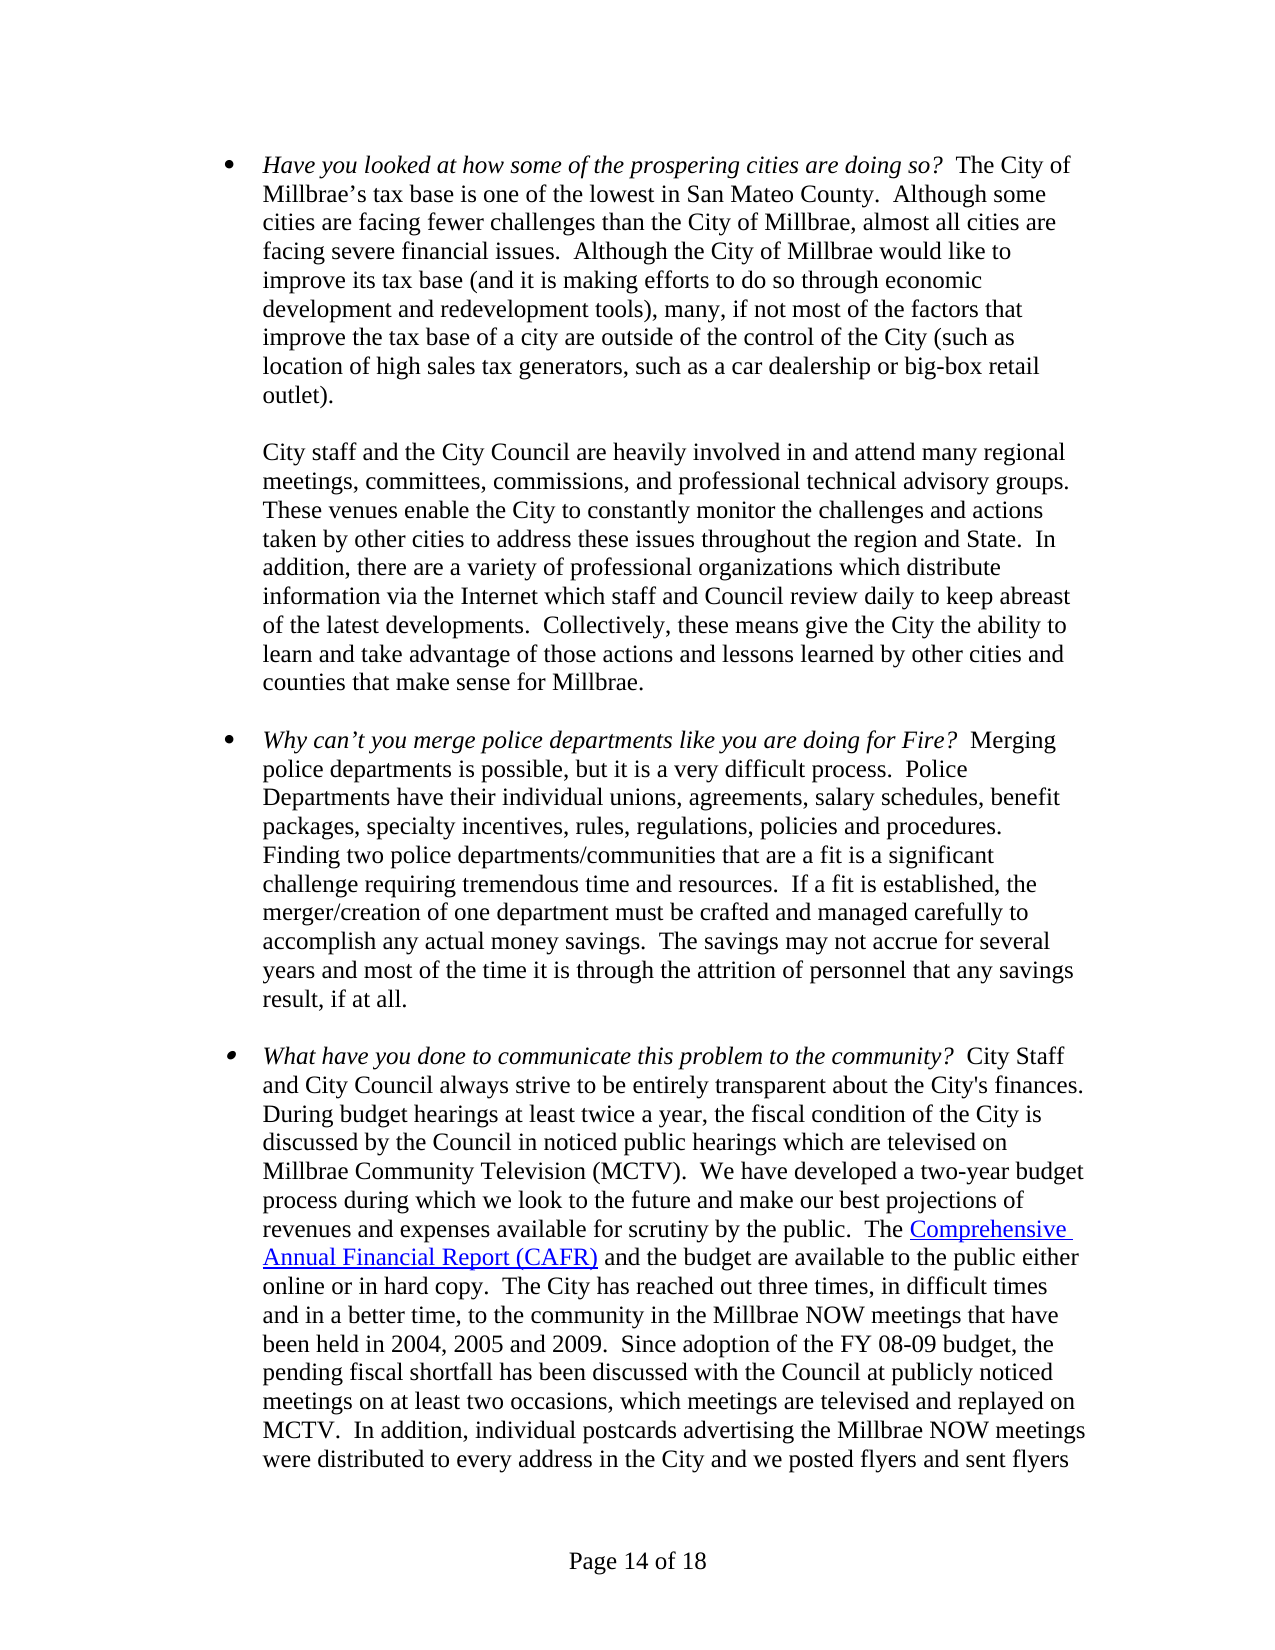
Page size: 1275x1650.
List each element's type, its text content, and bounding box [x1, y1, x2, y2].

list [225, 1041, 1087, 1472]
list Why can’t you merge police departments like you are doing for Fire? Merging police departments is possible, but it is a very difficult process. Police Departments have their individual unions, agreements, salary schedules, benefit packages, specialty incentives, rules, regulations, policies and procedures. Finding two police departments/communities that are a fit is a significant challenge requiring tremendous time and resources. If a fit is established, the merger/creation of one department must be crafted and managed carefully to accomplish any actual money savings. The savings may not accrue for several years and most of the time it is through the attrition of personnel that any savings result, if at all. [225, 725, 1087, 1012]
list Have you looked at how some of the prospering cities are doing so? The City of ’s tax base is one of the lowest in . Although some cities are facing fewer challenges than the City of , almost all cities are facing severe financial issues. Although the City of Millbrae would like to improve its tax base (and it is making efforts to do so through economic development and redevelopment tools), many, if not most of the factors that improve the tax base of a city are outside of the control of the City (such as location of high sales tax generators, such as a car dealership or big-box retail outlet). [225, 150, 1087, 409]
text City staff and the City Council are heavily involved in and attend many regional meetings, committees, commissions, and professional technical advisory groups. These venues enable the City to constantly monitor the challenges and actions taken by other cities to address these issues throughout the region and State. In addition, there are a variety of professional organizations which distribute information via the Internet which staff and Council review daily to keep abreast of the latest developments. Collectively, these means give the City the ability to learn and take advantage of those actions and lessons learned by other cities and counties that make sense for . [262, 437, 1087, 696]
